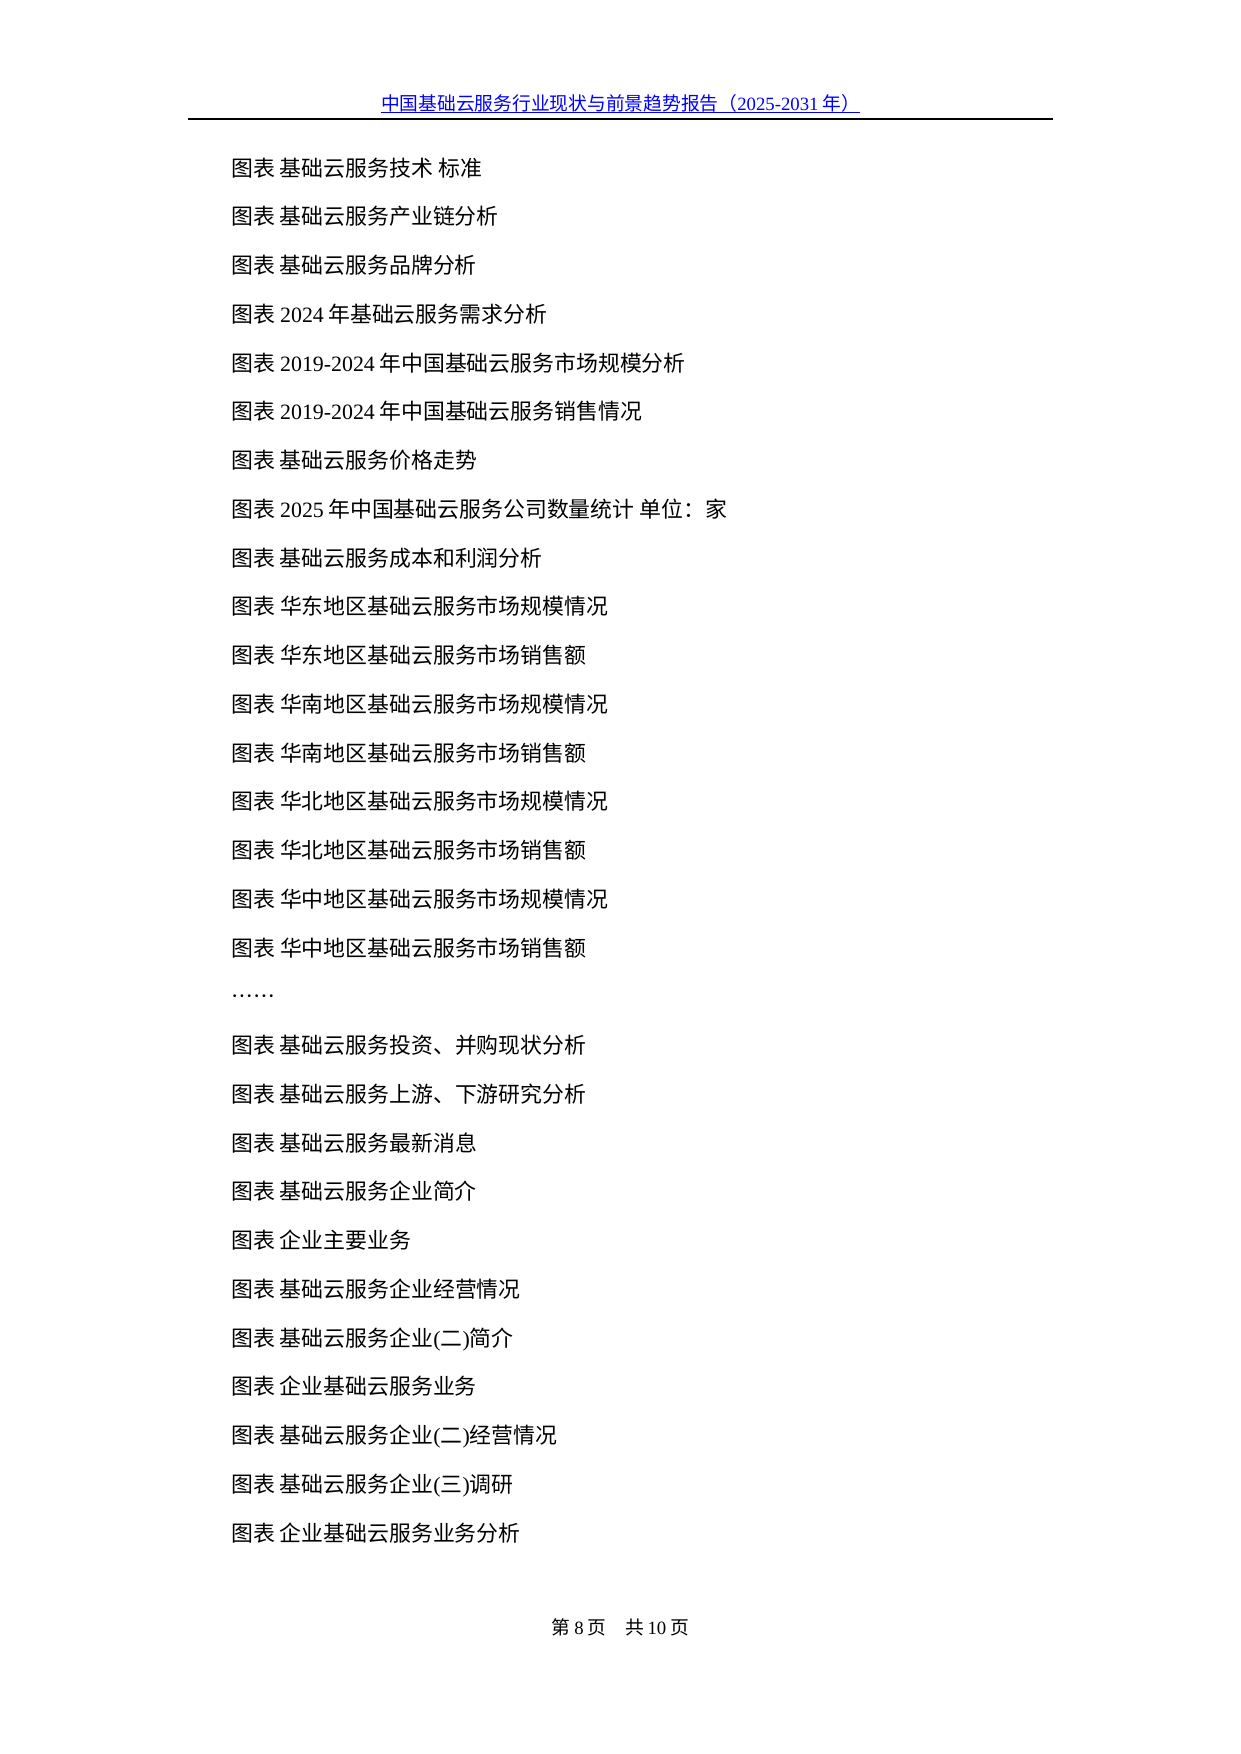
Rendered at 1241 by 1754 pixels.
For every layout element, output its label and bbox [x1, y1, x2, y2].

text [187, 150, 1053, 1548]
